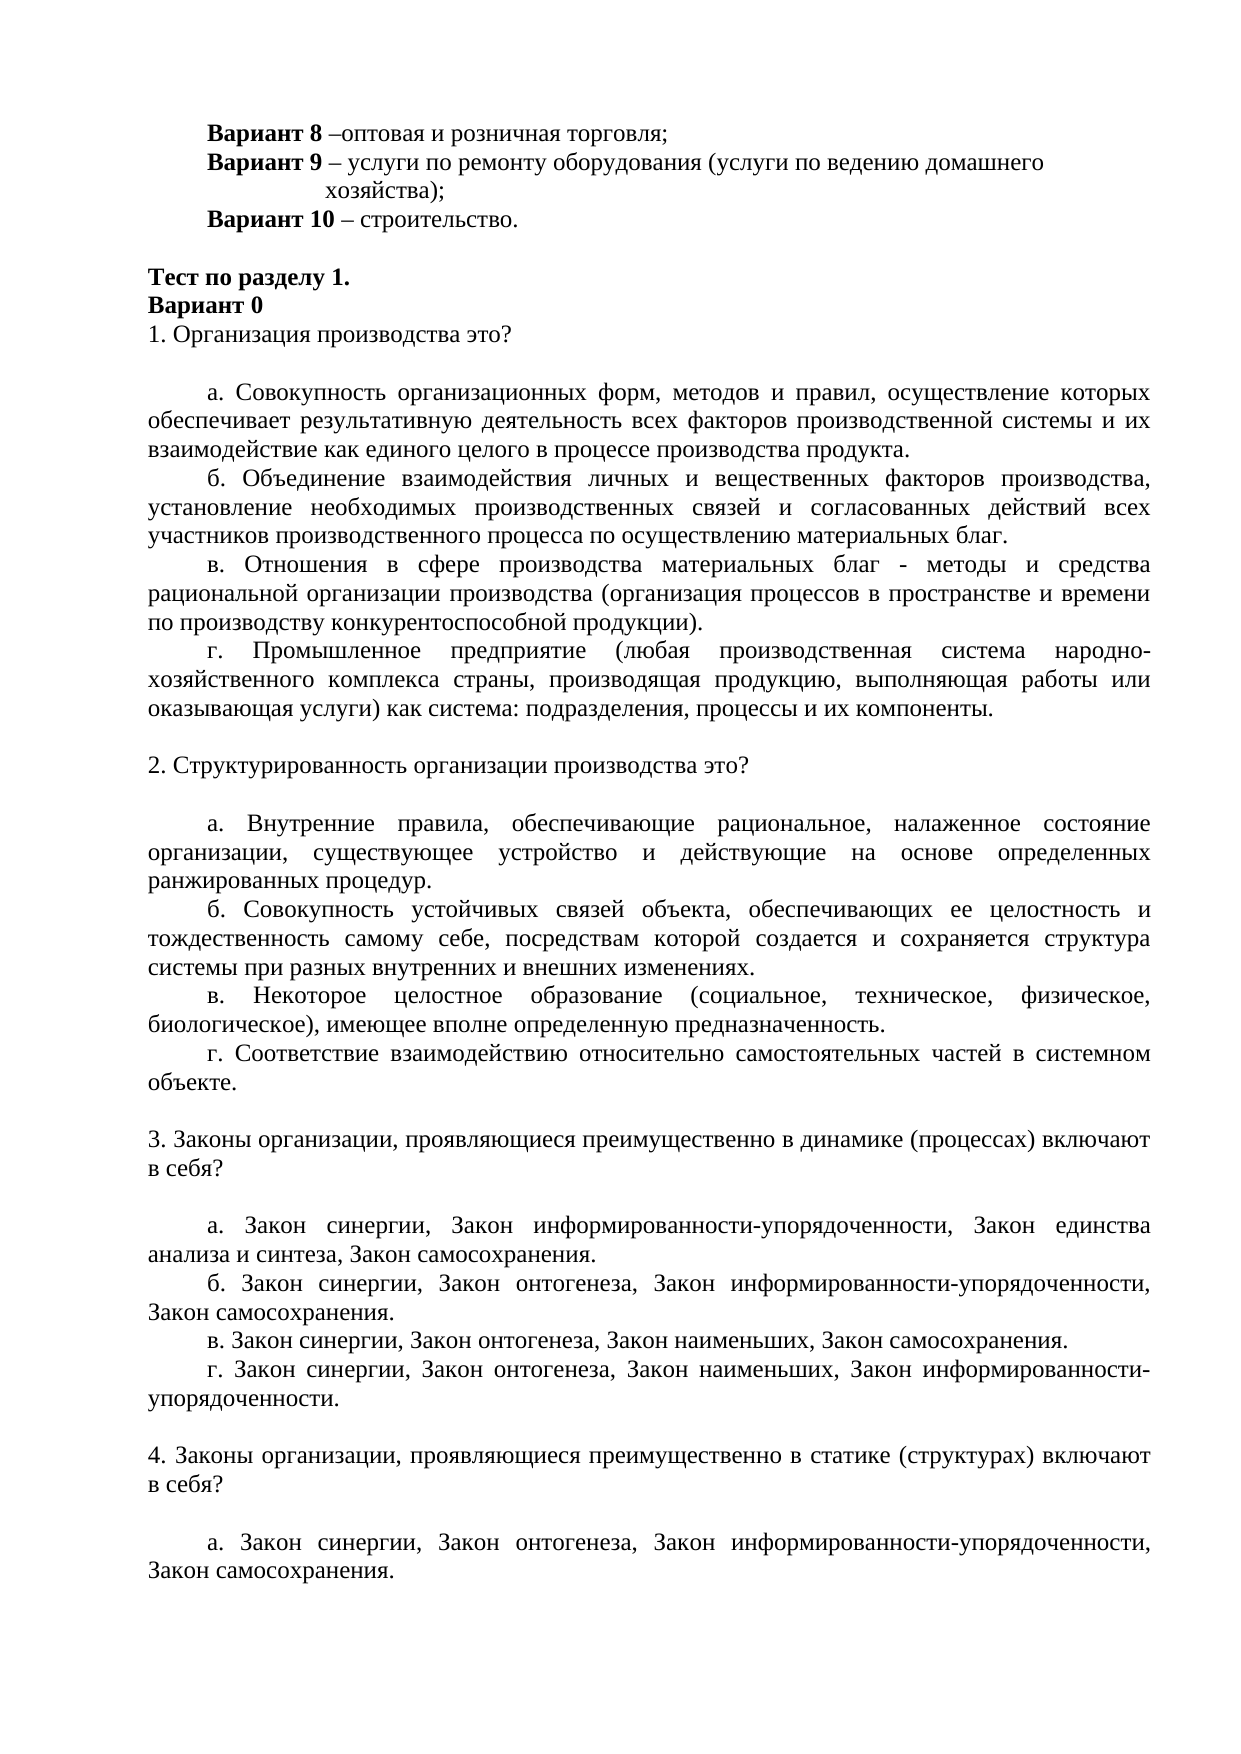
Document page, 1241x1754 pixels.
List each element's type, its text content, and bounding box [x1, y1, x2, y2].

text 2. Структурированность организации производства это? [148, 751, 1152, 779]
text 3. Законы организации, проявляющиеся преимущественно в динамике (процессах) включают в себя? [148, 1124, 1152, 1182]
text а. Совокупность организационных форм, методов и правил, осуществление которых обеспечивает результативную деятельность всех факторов производственной системы и их взаимодействие как единого целого в процессе производства продукта. [148, 377, 1152, 463]
text б. Объединение взаимодействия личных и вещественных факторов производства, установление необходимых производственных связей и согласованных действий всех участников производственного процесса по осуществлению материальных благ. [148, 463, 1152, 549]
text г. Соответствие взаимодействию относительно самостоятельных частей в системном объекте. [148, 1038, 1152, 1096]
text б. Совокупность устойчивых связей объекта, обеспечивающих ее целостность и тождественность самому себе, посредствам которой создается и сохраняется структура системы при разных внутренних и внешних изменениях. [148, 894, 1152, 981]
text в. Отношения в сфере производства материальных благ - методы и средства рациональной организации производства (организация процессов в пространстве и времени по производству конкурентоспособной продукции). [148, 549, 1152, 636]
text а. Закон синергии, Закон информированности-упорядоченности, Закон единства анализа и синтеза, Закон самосохранения. [148, 1211, 1152, 1268]
text г. Закон синергии, Закон онтогенеза, Закон наименьших, Закон информированности-упорядоченности. [148, 1354, 1152, 1412]
text б. Закон синергии, Закон онтогенеза, Закон информированности-упорядоченности, Закон самосохранения. [148, 1268, 1152, 1326]
text г. Промышленное предприятие (любая производственная система народно-хозяйственного комплекса страны, производящая продукцию, выполняющая работы или оказывающая услуги) как система: подразделения, процессы и их компоненты. [148, 636, 1152, 722]
text в. Некоторое целостное образование (социальное, техническое, физическое, биологическое), имеющее вполне определенную предназначенность. [148, 981, 1152, 1038]
text 1. Организация производства это? [148, 319, 1152, 348]
text а. Закон синергии, Закон онтогенеза, Закон информированности-упорядоченности, Закон самосохранения. [148, 1527, 1152, 1584]
text Вариант 8 –оптовая и розничная торговля; [148, 118, 1152, 147]
text 4. Законы организации, проявляющиеся преимущественно в статике (структурах) включают в себя? [148, 1441, 1152, 1498]
text Вариант 9 – услуги по ремонту оборудования (услуги по ведению домашнего хозяйства); [207, 147, 1152, 204]
text в. Закон синергии, Закон онтогенеза, Закон наименьших, Закон самосохранения. [148, 1326, 1152, 1354]
text Вариант 0 [148, 291, 1152, 319]
text Вариант 10 – строительство. [207, 204, 1152, 233]
text Тест по разделу 1. [148, 262, 1152, 291]
text а. Внутренние правила, обеспечивающие рациональное, налаженное состояние организации, существующее устройство и действующие на основе определенных ранжированных процедур. [148, 808, 1152, 894]
